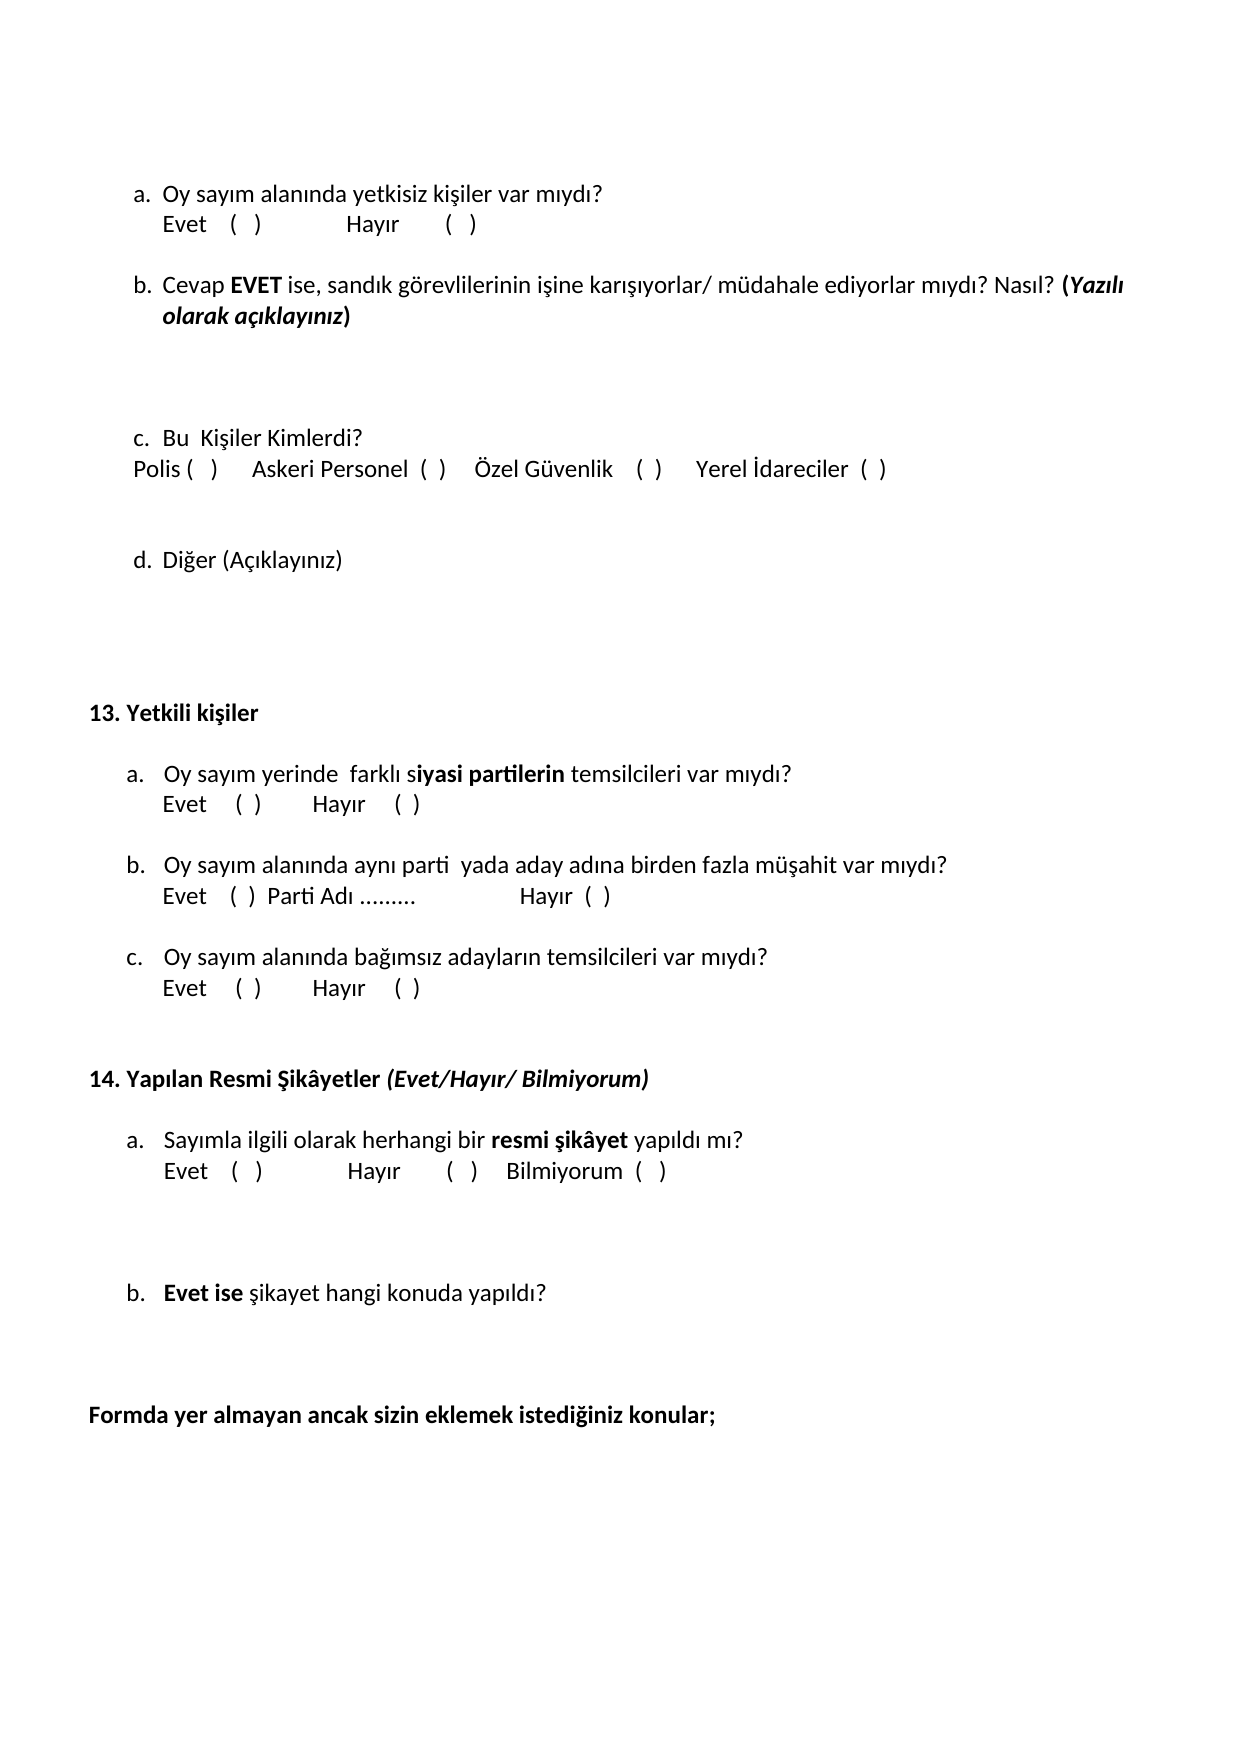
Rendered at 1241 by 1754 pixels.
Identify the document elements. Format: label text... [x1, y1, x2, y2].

list Cevap EVET ise, sandık görevlilerinin işine karışıyorlar/ müdahale ediyorlar mıydı? Nasıl? (Yazılı olarak açıklayınız) [133, 270, 1152, 331]
text Evet ( ) Hayır ( ) [126, 972, 1152, 1002]
list Oy sayım yerinde farklı siyasi partilerin temsilcileri var mıydı? [126, 758, 1152, 788]
list Formda yer almayan ancak sizin eklemek istediğiniz konular; [89, 1399, 1152, 1429]
list Oy sayım alanında bağımsız adayların temsilcileri var mıydı? [126, 941, 1152, 972]
text Evet ( ) Parti Adı ......... Hayır ( ) [89, 880, 1152, 911]
list Diğer (Açıklayınız) [133, 544, 1152, 575]
list Evet ise şikayet hangi konuda yapıldı? [126, 1277, 1152, 1307]
text Polis ( ) Askeri Personel ( ) Özel Güvenlik ( ) Yerel İdareciler ( ) [133, 453, 1152, 483]
text Evet ( ) Hayır ( ) [89, 788, 1152, 819]
text 13. Yetkili kişiler [89, 697, 1152, 727]
text Evet ( ) Hayır ( ) [126, 209, 1152, 239]
list Sayımla ilgili olarak herhangi bir resmi şikâyet yapıldı mı? [126, 1124, 1152, 1155]
list Oy sayım alanında yetkisiz kişiler var mıydı? [133, 178, 1152, 209]
list Evet ( ) Hayır ( ) Bilmiyorum ( ) [164, 1155, 1152, 1185]
list Bu Kişiler Kimlerdi? [133, 422, 1152, 453]
text 14. Yapılan Resmi Şikâyetler (Evet/Hayır/ Bilmiyorum) [89, 1063, 1152, 1094]
list Oy sayım alanında aynı parti yada aday adına birden fazla müşahit var mıydı? [126, 849, 1152, 880]
